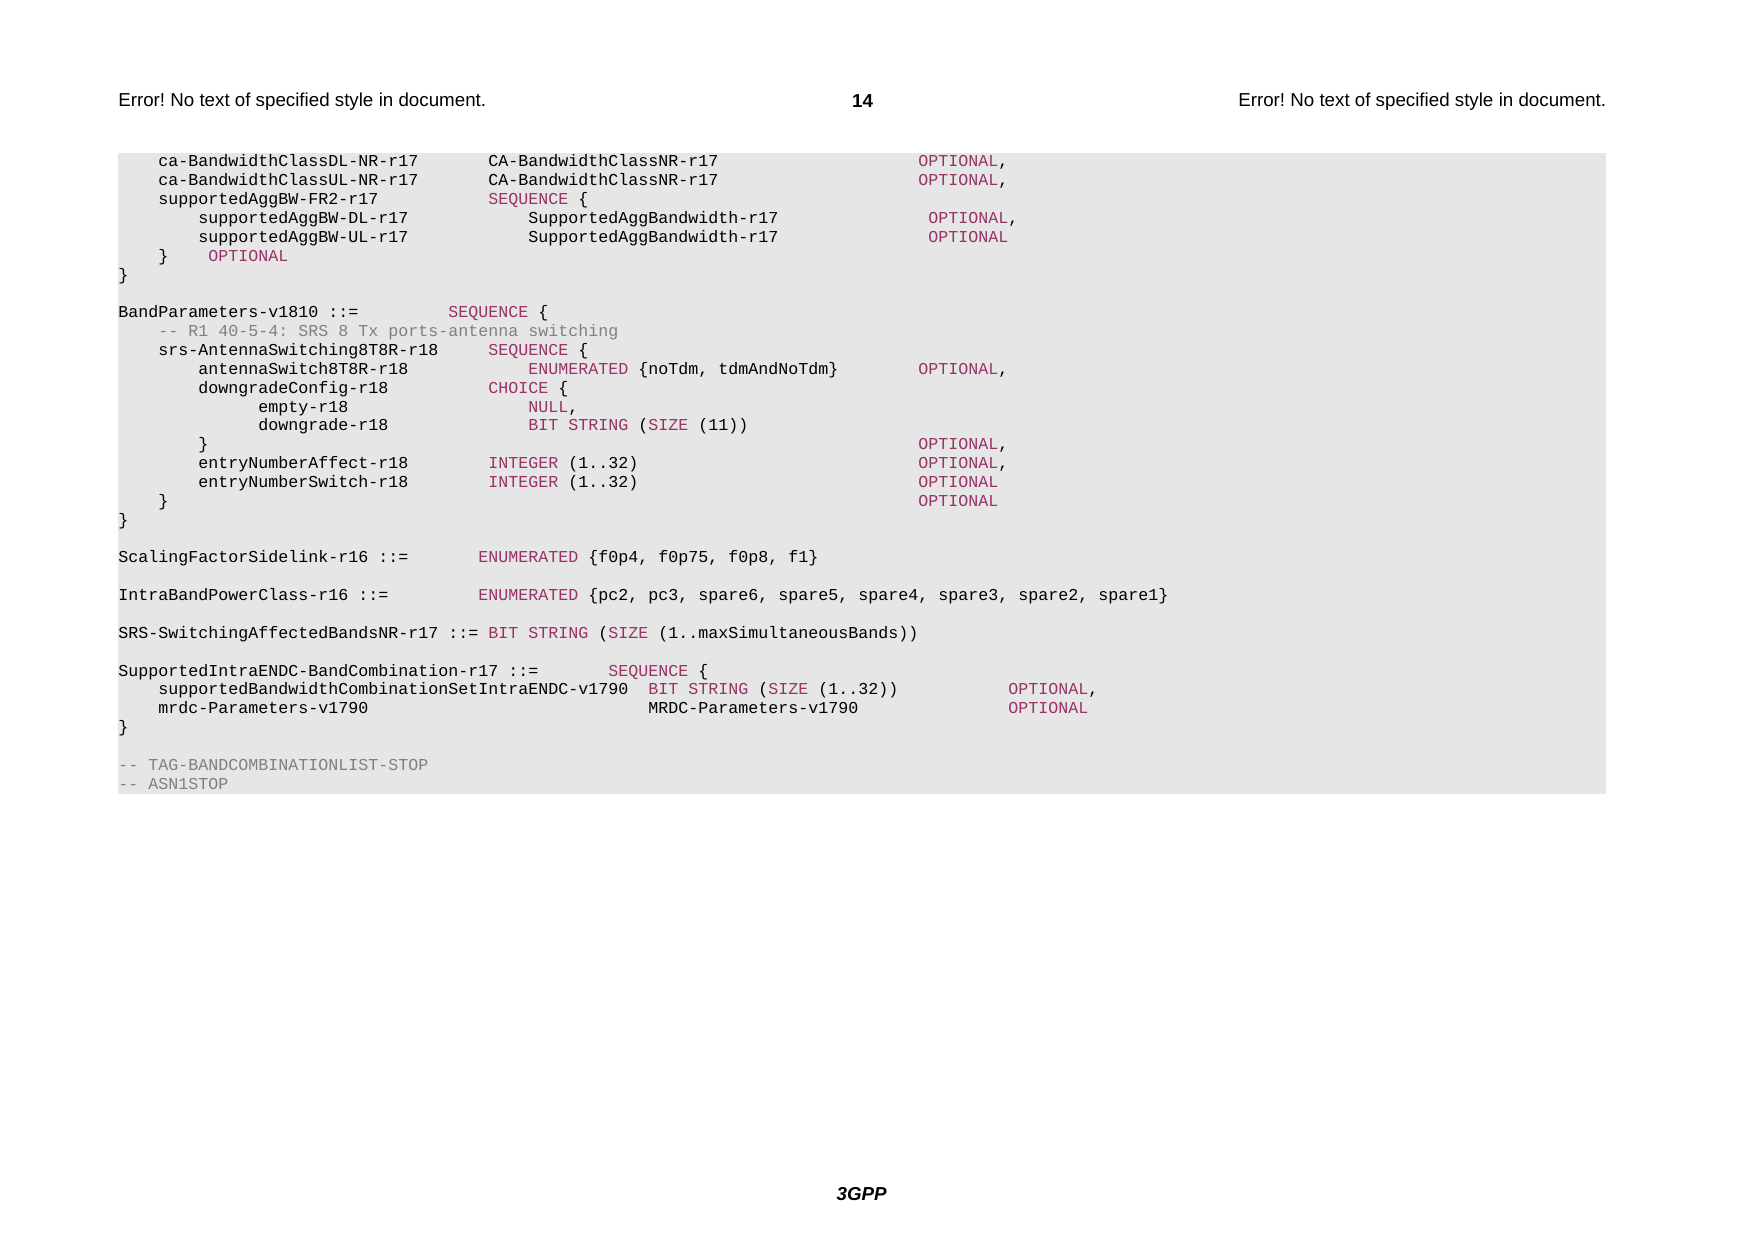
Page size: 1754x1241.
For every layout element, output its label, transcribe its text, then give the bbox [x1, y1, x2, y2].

text } [118, 511, 1606, 530]
text ca-BandwidthClassUL-NR-r17 CA-BandwidthClassNR-r17 OPTIONAL, [118, 172, 1606, 191]
text downgradeConfig-r18 CHOICE { [118, 379, 1606, 398]
text mrdc-Parameters-v1790 MRDC-Parameters-v1790 OPTIONAL [118, 700, 1606, 719]
text entryNumberSwitch-r18 INTEGER (1..32) OPTIONAL [118, 473, 1606, 492]
text supportedBandwidthCombinationSetIntraENDC-v1790 BIT STRING (SIZE (1..32)) OPTIONAL, [118, 681, 1606, 700]
text downgrade-r18 BIT STRING (SIZE (11)) [118, 417, 1606, 436]
text empty-r18 NULL, [118, 398, 1606, 417]
text BandParameters-v1810 ::= SEQUENCE { [118, 304, 1606, 323]
text entryNumberAffect-r18 INTEGER (1..32) OPTIONAL, [118, 455, 1606, 473]
text -- TAG-BANDCOMBINATIONLIST-STOP [118, 756, 1606, 775]
text } OPTIONAL [118, 492, 1606, 511]
text SRS-SwitchingAffectedBandsNR-r17 ::= BIT STRING (SIZE (1..maxSimultaneousBands)) [118, 624, 1606, 643]
text srs-AntennaSwitching8T8R-r18 SEQUENCE { [118, 342, 1606, 360]
text antennaSwitch8T8R-r18 ENUMERATED {noTdm, tdmAndNoTdm} OPTIONAL, [118, 360, 1606, 379]
text } [118, 719, 1606, 737]
text -- ASN1STOP [118, 775, 1606, 794]
text ScalingFactorSidelink-r16 ::= ENUMERATED {f0p4, f0p75, f0p8, f1} [118, 549, 1606, 568]
text -- R1 40-5-4: SRS 8 Tx ports-antenna switching [118, 323, 1606, 342]
text supportedAggBW-UL-r17 SupportedAggBandwidth-r17 OPTIONAL [118, 228, 1606, 247]
text IntraBandPowerClass-r16 ::= ENUMERATED {pc2, pc3, spare6, spare5, spare4, spare3, spare2, spare1} [118, 587, 1606, 606]
text } [118, 266, 1606, 285]
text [118, 153, 1606, 172]
text supportedAggBW-FR2-r17 SEQUENCE { [118, 191, 1606, 209]
text supportedAggBW-DL-r17 SupportedAggBandwidth-r17 OPTIONAL, [118, 209, 1606, 228]
text SupportedIntraENDC-BandCombination-r17 ::= SEQUENCE { [118, 662, 1606, 681]
text } OPTIONAL, [118, 436, 1606, 455]
text } OPTIONAL [118, 247, 1606, 266]
